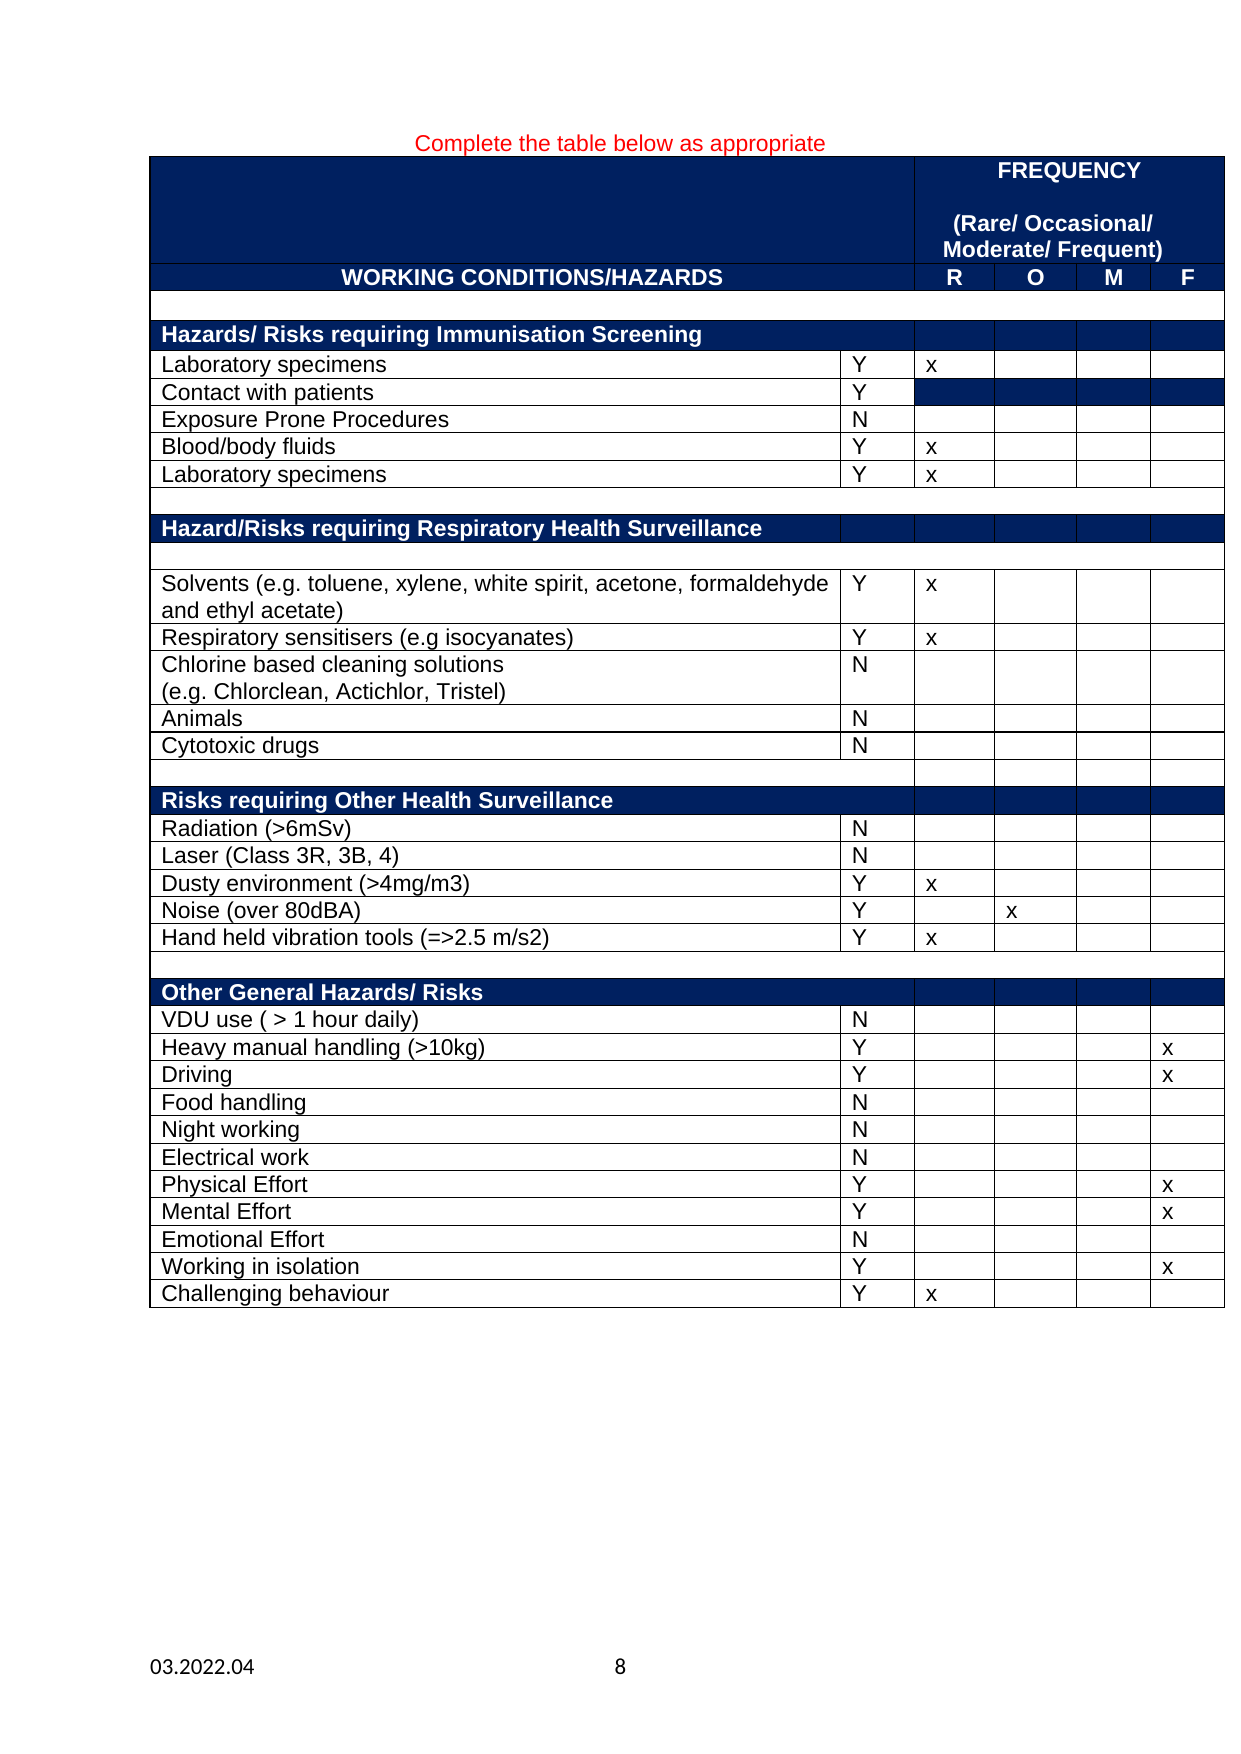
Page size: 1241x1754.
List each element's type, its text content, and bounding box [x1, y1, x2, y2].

table_cell [1077, 433, 1150, 459]
table_cell [995, 787, 1076, 814]
table_cell [1077, 897, 1150, 923]
table_cell N [841, 1089, 914, 1115]
table_cell [1077, 787, 1150, 814]
table_cell [1151, 1144, 1224, 1170]
table_cell [1151, 351, 1224, 377]
table_cell [1151, 651, 1224, 704]
table_cell Y [841, 433, 914, 459]
table_cell N [841, 705, 914, 731]
table_cell [995, 870, 1076, 896]
table_cell [1077, 1198, 1150, 1224]
table_cell Y [841, 1171, 914, 1197]
table_cell [995, 624, 1076, 650]
table_cell Solvents (e.g. toluene, xylene, white spirit, acetone, formaldehyde and ethyl acetate) [151, 570, 840, 623]
table_cell Noise (over 80dBA) [151, 897, 840, 923]
table_cell Cytotoxic drugs [151, 733, 840, 759]
table_cell [1151, 870, 1224, 896]
table_cell Y [841, 870, 914, 896]
table_cell O [995, 264, 1076, 290]
table_cell x [1151, 1034, 1224, 1060]
table_cell [1151, 705, 1224, 731]
table_cell Heavy manual handling (>10kg) [151, 1034, 840, 1060]
table_cell N [841, 842, 914, 868]
table_cell [1077, 1116, 1150, 1142]
table_cell [995, 570, 1076, 623]
table_cell [995, 1171, 1076, 1197]
table_cell Y [841, 1034, 914, 1060]
table_cell [915, 897, 994, 923]
table_cell Blood/body fluids [151, 433, 840, 459]
table_cell [915, 1226, 994, 1252]
table_cell x [1151, 1171, 1224, 1197]
table_cell [151, 543, 1224, 569]
table_cell [995, 406, 1076, 432]
table_cell Y [841, 897, 914, 923]
table_cell [995, 1116, 1076, 1142]
table_cell N [841, 406, 914, 432]
table_cell [995, 1006, 1076, 1033]
table_cell Chlorine based cleaning solutions (e.g. Chlorclean, Actichlor, Tristel) [151, 651, 840, 704]
table_cell Y [841, 379, 914, 405]
table_cell Y [841, 570, 914, 623]
table_cell [995, 651, 1076, 704]
table_cell [1151, 979, 1224, 1005]
table_cell [915, 515, 994, 542]
table_cell [915, 1253, 994, 1279]
table_cell [915, 1198, 994, 1224]
table_cell Hazard/Risks requiring Respiratory Health Surveillance [151, 515, 840, 542]
table_cell [915, 1171, 994, 1197]
table_cell Y [841, 351, 914, 377]
table_cell [995, 1144, 1076, 1170]
table_cell [1077, 733, 1150, 759]
table_cell Food handling [151, 1089, 840, 1115]
table_cell Driving [151, 1061, 840, 1088]
table_cell N [841, 815, 914, 841]
table_cell [915, 787, 994, 814]
table_cell Radiation (>6mSv) [151, 815, 840, 841]
table_cell R [915, 264, 994, 290]
table_cell [1077, 1006, 1150, 1033]
table_cell x [915, 924, 994, 951]
table_cell [1077, 760, 1150, 786]
table_cell [915, 1061, 994, 1088]
table_cell [841, 515, 914, 542]
table_cell [995, 760, 1076, 786]
table_cell [995, 1089, 1076, 1115]
table_cell [995, 433, 1076, 459]
table_cell [1077, 351, 1150, 377]
table_cell [1077, 651, 1150, 704]
table_cell [915, 979, 994, 1005]
table_cell Laser (Class 3R, 3B, 4) [151, 842, 840, 868]
table_cell [915, 651, 994, 704]
table_cell [1151, 842, 1224, 868]
table_cell Laboratory specimens [151, 461, 840, 487]
table_cell x [915, 1280, 994, 1307]
table_cell [995, 924, 1076, 951]
table_cell [1151, 1006, 1224, 1033]
table_cell x [1151, 1253, 1224, 1279]
table_cell Dusty environment (>4mg/m3) [151, 870, 840, 896]
table_header [151, 157, 914, 263]
table_cell [1151, 1226, 1224, 1252]
table_cell [1077, 705, 1150, 731]
table_cell [915, 1006, 994, 1033]
table_cell Y [841, 461, 914, 487]
table_cell Hazards/ Risks requiring Immunisation Screening [151, 321, 914, 350]
table_cell [1077, 1226, 1150, 1252]
table_cell Night working [151, 1116, 840, 1142]
table_cell [1077, 842, 1150, 868]
table_cell Y [841, 1253, 914, 1279]
table_cell x [1151, 1198, 1224, 1224]
table_cell N [841, 651, 914, 704]
table_cell Contact with patients [151, 379, 840, 405]
text Complete the table below as appropriate [150, 130, 1090, 156]
table_cell [995, 351, 1076, 377]
table_cell Y [841, 624, 914, 650]
table_cell [915, 705, 994, 731]
table_cell [1151, 379, 1224, 405]
table_cell x [915, 624, 994, 650]
table_cell [1151, 760, 1224, 786]
table_cell [995, 979, 1076, 1005]
table_cell [1077, 570, 1150, 623]
table_cell WORKING CONDITIONS/HAZARDS [151, 264, 914, 290]
table_cell x [1151, 1061, 1224, 1088]
table_cell [915, 760, 994, 786]
table_cell Y [841, 924, 914, 951]
table_cell [1151, 897, 1224, 923]
table_cell [1077, 515, 1150, 542]
table_cell [1151, 1089, 1224, 1115]
table_cell [995, 815, 1076, 841]
table_cell Hand held vibration tools (=>2.5 m/s2) [151, 924, 840, 951]
table_cell Animals [151, 705, 840, 731]
table_cell [1151, 433, 1224, 459]
table_cell [915, 321, 994, 350]
table_cell x [915, 570, 994, 623]
table_cell [1077, 406, 1150, 432]
table_cell N [841, 1144, 914, 1170]
table_cell M [1077, 264, 1150, 290]
table_cell [1077, 624, 1150, 650]
table_cell x [995, 897, 1076, 923]
table_cell [1077, 379, 1150, 405]
table_cell [1077, 1253, 1150, 1279]
table_cell Challenging behaviour [151, 1280, 840, 1307]
table_cell [1077, 1144, 1150, 1170]
table_cell [1151, 321, 1224, 350]
table_cell [915, 815, 994, 841]
table_cell [1151, 624, 1224, 650]
table_cell Y [841, 1198, 914, 1224]
table_cell [151, 488, 1224, 514]
table_cell [995, 1061, 1076, 1088]
table_cell x [915, 870, 994, 896]
table_cell [1077, 1089, 1150, 1115]
table_cell [915, 842, 994, 868]
table_cell N [841, 1226, 914, 1252]
table_cell x [915, 461, 994, 487]
table_cell [995, 1280, 1076, 1307]
table_cell [995, 842, 1076, 868]
table_cell [1151, 815, 1224, 841]
table_cell [915, 1116, 994, 1142]
table_cell [995, 1198, 1076, 1224]
table_cell [1151, 461, 1224, 487]
table_cell Respiratory sensitisers (e.g isocyanates) [151, 624, 840, 650]
table_cell [995, 1034, 1076, 1060]
table_cell F [1151, 264, 1224, 290]
table_cell [151, 952, 1224, 978]
table_cell N [841, 733, 914, 759]
table_cell Exposure Prone Procedures [151, 406, 840, 432]
table_cell [915, 733, 994, 759]
table_cell Y [841, 1280, 914, 1307]
table_cell [1151, 406, 1224, 432]
table_cell [1151, 1116, 1224, 1142]
table_cell [1151, 733, 1224, 759]
table_cell [1151, 515, 1224, 542]
table_cell Other General Hazards/ Risks [151, 979, 914, 1005]
table_cell Physical Effort [151, 1171, 840, 1197]
table_cell [1077, 1034, 1150, 1060]
table_cell [995, 733, 1076, 759]
table_cell [1077, 461, 1150, 487]
table_cell [1151, 787, 1224, 814]
table_cell [995, 515, 1076, 542]
table_cell [995, 321, 1076, 350]
table_cell [1151, 570, 1224, 623]
table_cell [1077, 1280, 1150, 1307]
table_cell [915, 406, 994, 432]
table_cell [1077, 870, 1150, 896]
table_cell Working in isolation [151, 1253, 840, 1279]
table_cell [1077, 979, 1150, 1005]
table_cell [151, 291, 1224, 320]
table_cell [915, 1034, 994, 1060]
table_cell [1077, 1171, 1150, 1197]
table_cell [915, 1144, 994, 1170]
table_cell [995, 461, 1076, 487]
table_cell Risks requiring Other Health Surveillance [151, 787, 914, 814]
table_cell [995, 1226, 1076, 1252]
table_cell N [841, 1116, 914, 1142]
table_cell [151, 760, 914, 786]
table_cell Electrical work [151, 1144, 840, 1170]
table_cell Y [841, 1061, 914, 1088]
table_cell [995, 705, 1076, 731]
table_cell [1077, 815, 1150, 841]
table_cell [1077, 924, 1150, 951]
table_cell [1151, 924, 1224, 951]
table_cell N [841, 1006, 914, 1033]
table_cell [995, 1253, 1076, 1279]
table_cell [915, 1089, 994, 1115]
table_cell [1151, 1280, 1224, 1307]
table_cell [995, 379, 1076, 405]
table_cell [915, 379, 994, 405]
table_cell [1077, 1061, 1150, 1088]
table_cell x [915, 433, 994, 459]
table_cell Emotional Effort [151, 1226, 840, 1252]
table_cell [1077, 321, 1150, 350]
table_cell VDU use ( > 1 hour daily) [151, 1006, 840, 1033]
table_cell Laboratory specimens [151, 351, 840, 377]
table_header FREQUENCY (Rare/ Occasional/ Moderate/ Frequent) [915, 157, 1224, 263]
table_cell Mental Effort [151, 1198, 840, 1224]
table_cell x [915, 351, 994, 377]
